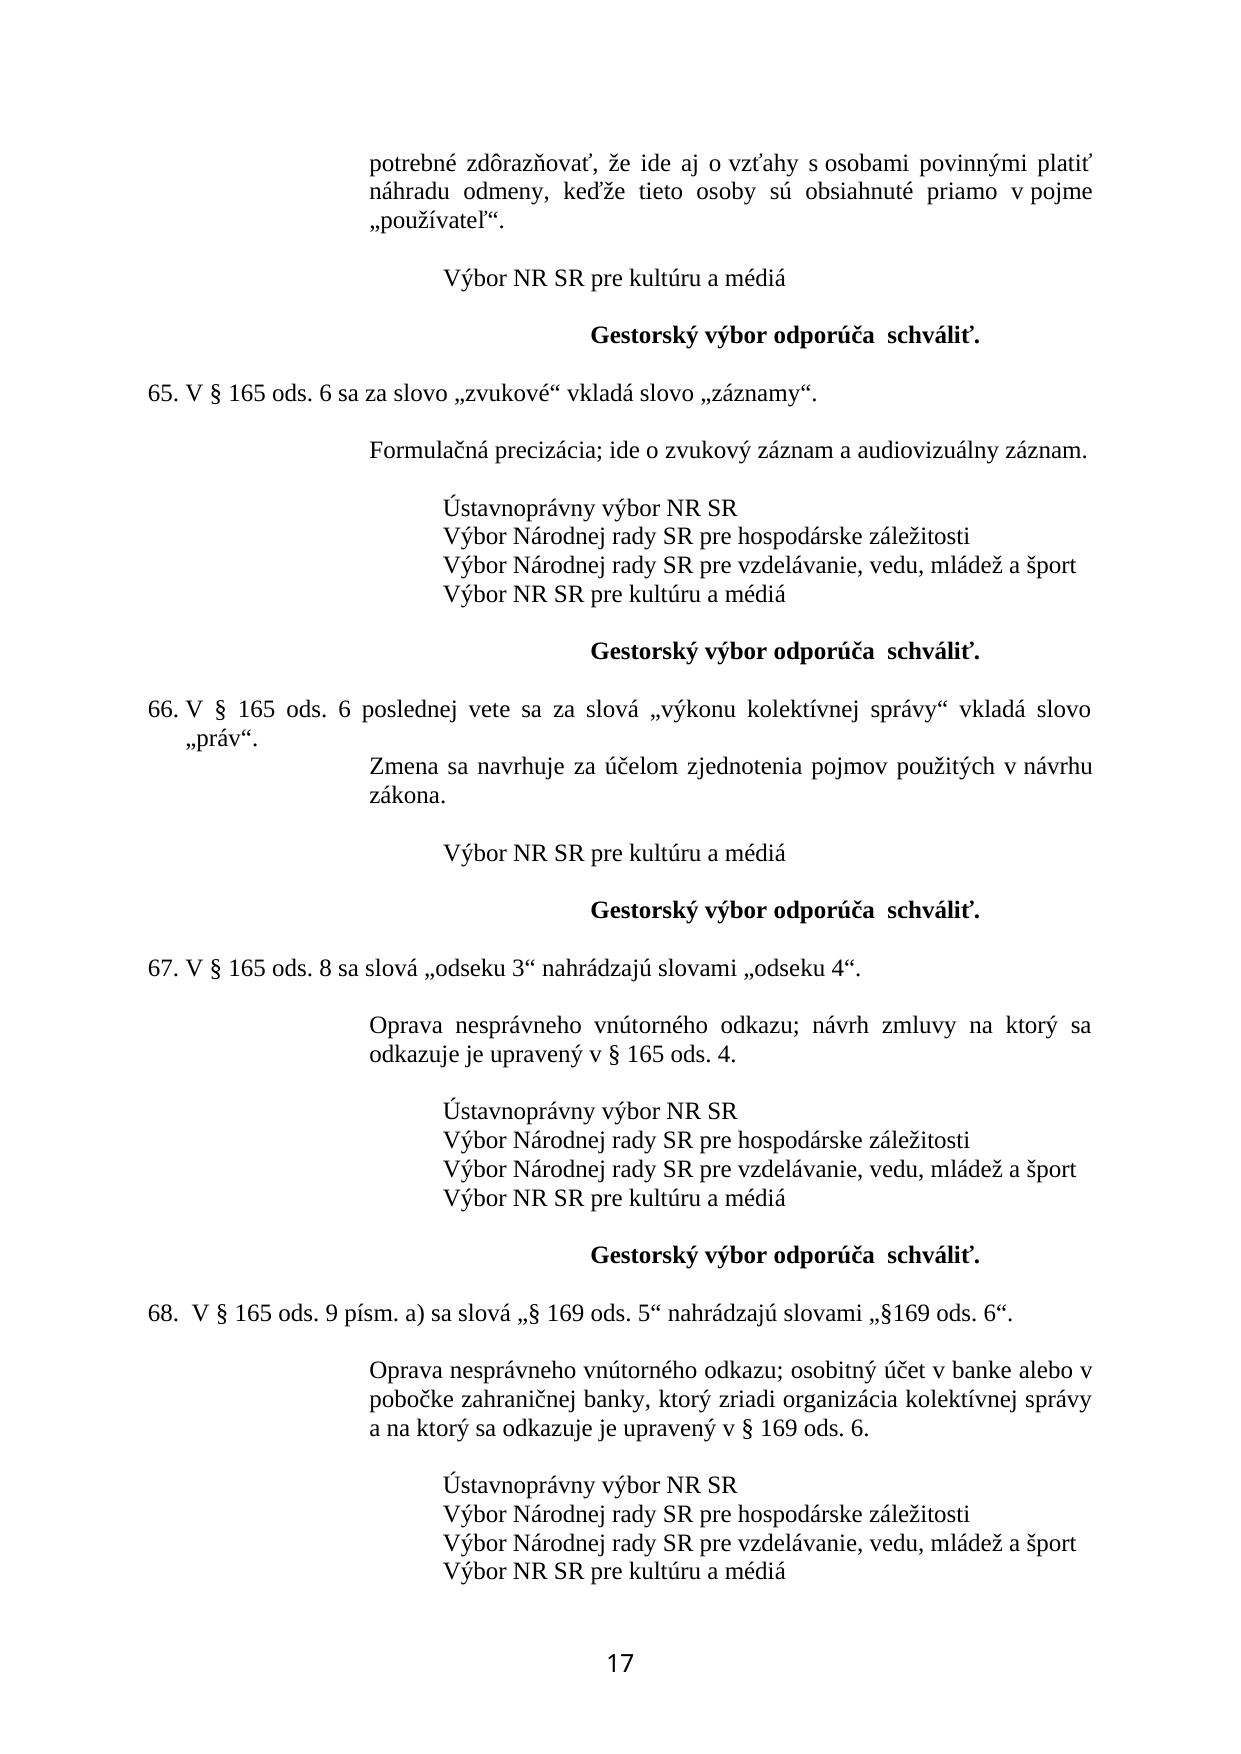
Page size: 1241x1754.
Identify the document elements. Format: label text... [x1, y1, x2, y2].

text Ústavnoprávny výbor NR SR [369, 1096, 1093, 1125]
text Výbor Národnej rady SR pre vzdelávanie, vedu, mládež a šport [443, 1154, 1093, 1183]
list Formulačná precizácia; ide o zvukový záznam a audiovizuálny záznam. [369, 435, 1093, 464]
text Oprava nesprávneho vnútorného odkazu; osobitný účet v banke alebo v pobočke zahraničnej banky, ktorý zriadi organizácia kolektívnej správy a na ktorý sa odkazuje je upravený v § 169 ods. 6. [369, 1355, 1093, 1441]
text Výbor Národnej rady SR pre hospodárske záležitosti [369, 1125, 1093, 1154]
list V § 165 ods. 6 sa za slovo „zvukové“ vkladá slovo „záznamy“. [148, 378, 1093, 406]
list V § 165 ods. 6 poslednej vete sa za slová „výkonu kolektívnej správy“ vkladá slovo „práv“. [148, 694, 1093, 751]
subtitle Gestorský výbor odporúča schváliť. [266, 895, 1093, 924]
text Výbor Národnej rady SR pre hospodárske záležitosti [369, 1499, 1093, 1528]
list V § 165 ods. 9 písm. a) sa slová „§ 169 ods. 5“ nahrádzajú slovami „§169 ods. 6“. [148, 1298, 1093, 1326]
text Gestorský výbor odporúča schváliť. [516, 636, 1093, 665]
text Ústavnoprávny výbor NR SR [369, 493, 1093, 521]
list V § 165 ods. 8 sa slová „odseku 3“ nahrádzajú slovami „odseku 4“. [148, 953, 1093, 981]
text Výbor NR SR pre kultúru a médiá [369, 1183, 1093, 1211]
subtitle Gestorský výbor odporúča schváliť. [266, 320, 1093, 349]
text Výbor Národnej rady SR pre vzdelávanie, vedu, mládež a šport [443, 1528, 1093, 1556]
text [369, 148, 1093, 234]
text Gestorský výbor odporúča schváliť. [516, 1240, 1093, 1269]
text Výbor NR SR pre kultúru a médiá [369, 1556, 1093, 1585]
text Zmena sa navrhuje za účelom zjednotenia pojmov použitých v návrhu zákona. [369, 751, 1093, 809]
text Výbor NR SR pre kultúru a médiá [369, 838, 1093, 866]
text Výbor Národnej rady SR pre hospodárske záležitosti [369, 521, 1093, 550]
text Výbor Národnej rady SR pre vzdelávanie, vedu, mládež a šport [443, 550, 1093, 579]
text Ústavnoprávny výbor NR SR [369, 1470, 1093, 1499]
text Oprava nesprávneho vnútorného odkazu; návrh zmluvy na ktorý sa odkazuje je upravený v § 165 ods. 4. [369, 1010, 1093, 1068]
text Výbor NR SR pre kultúru a médiá [369, 579, 1093, 608]
text Výbor NR SR pre kultúru a médiá [369, 263, 1093, 291]
